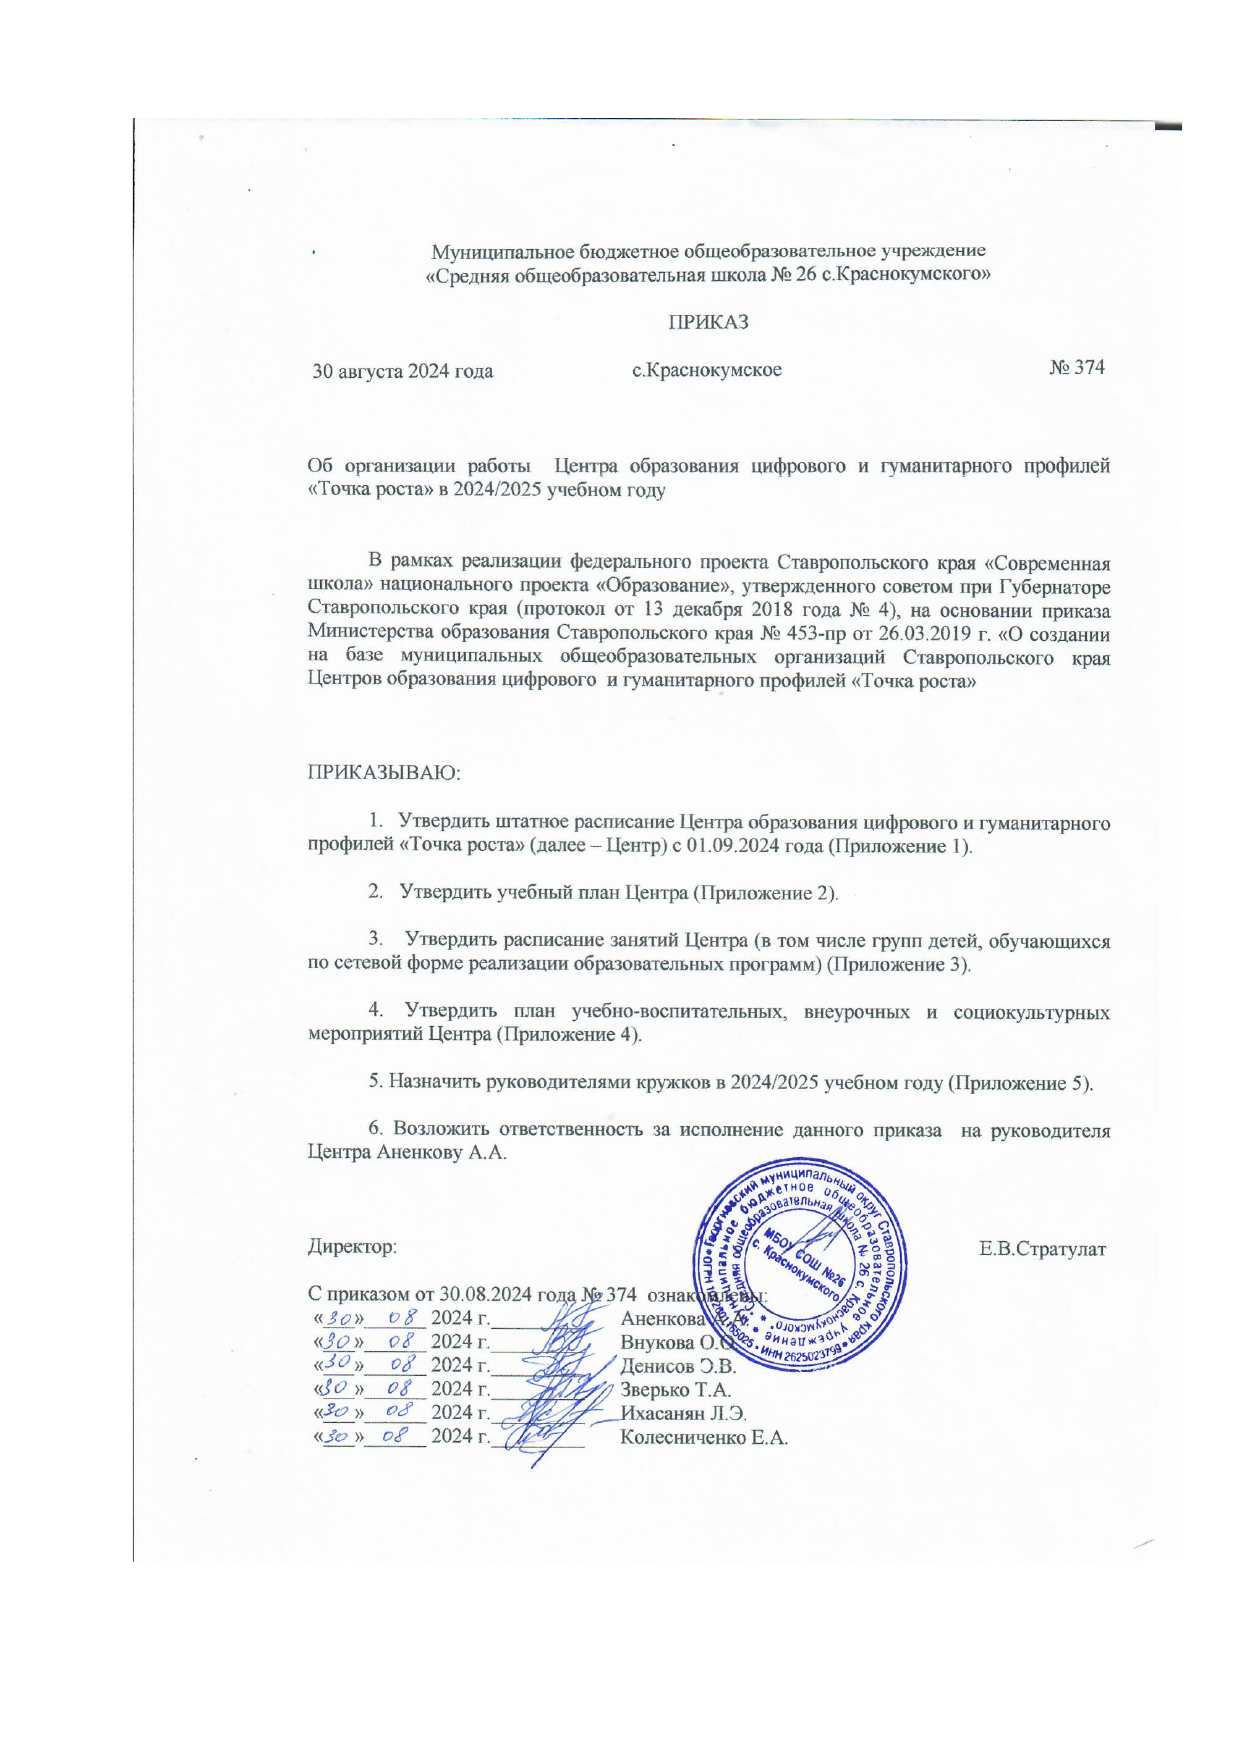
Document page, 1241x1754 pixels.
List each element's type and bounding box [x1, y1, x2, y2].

picture [132, 118, 1183, 1562]
